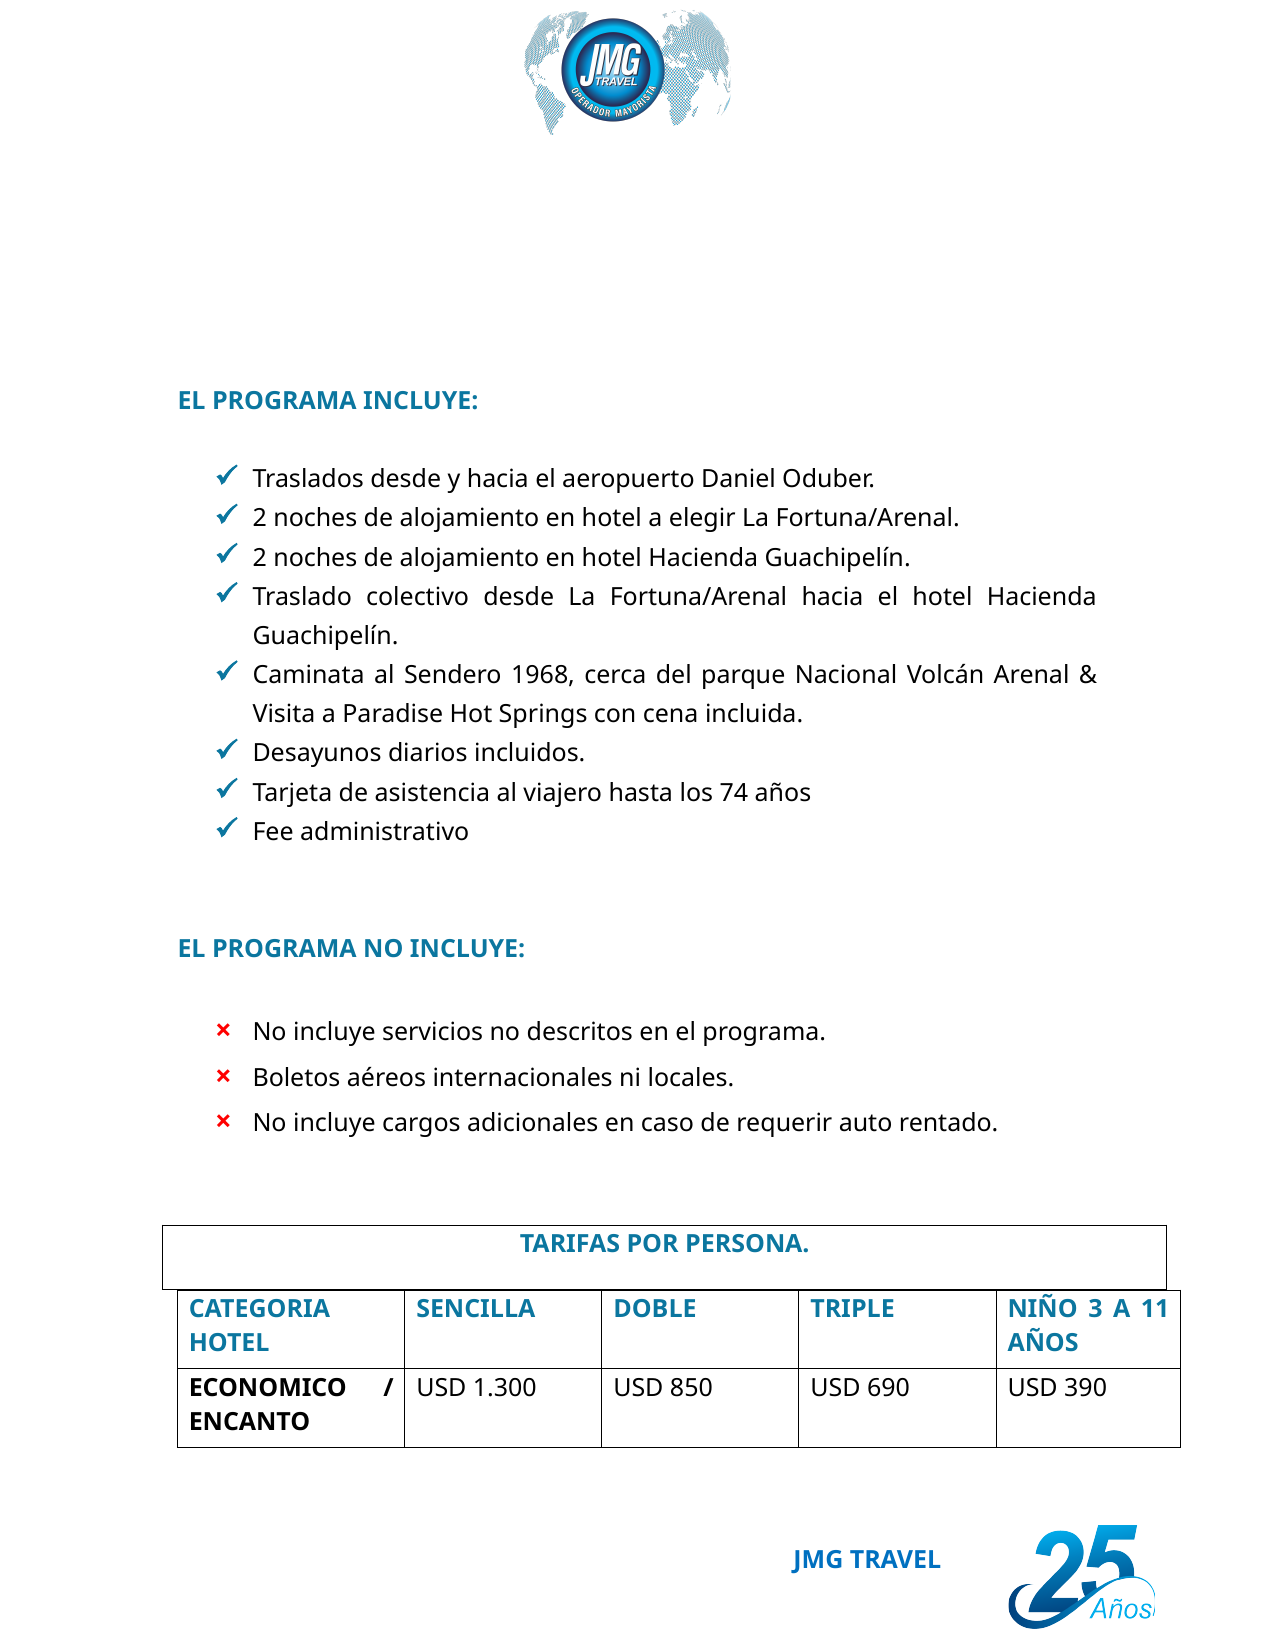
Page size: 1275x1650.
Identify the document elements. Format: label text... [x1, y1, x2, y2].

list Tarjeta de asistencia al viajero hasta los 74 años [215, 774, 1098, 808]
list Boletos aéreos internacionales ni locales. [215, 1055, 1098, 1094]
table_header TARIFAS POR PERSONA. [163, 1226, 1166, 1288]
list Fee administrativo [215, 813, 1098, 847]
table_cell USD 390 [997, 1369, 1180, 1447]
table_cell USD 690 [799, 1369, 996, 1447]
text EL PROGRAMA NO INCLUYE: [177, 931, 1098, 965]
table_header SENCILLA [405, 1291, 601, 1368]
list Traslados desde y hacia el aeropuerto Daniel Oduber. [215, 461, 1098, 495]
table_header NIÑO 3 A 11 AÑOS [997, 1291, 1180, 1368]
table_header DOBLE [602, 1291, 798, 1368]
table_cell USD 850 [602, 1369, 798, 1447]
table_cell USD 1.300 [405, 1369, 601, 1447]
list No incluye servicios no descritos en el programa. [215, 1009, 1098, 1049]
list 2 noches de alojamiento en hotel a elegir La Fortuna/Arenal. [215, 500, 1098, 534]
table_header CATEGORIA HOTEL [178, 1291, 404, 1368]
text EL PROGRAMA INCLUYE: [177, 383, 1098, 417]
list No incluye cargos adicionales en caso de requerir auto rentado. [215, 1101, 1098, 1140]
list 2 noches de alojamiento en hotel Hacienda Guachipelín. [215, 539, 1098, 573]
table_header TRIPLE [799, 1291, 996, 1368]
list Desayunos diarios incluidos. [215, 735, 1098, 769]
list Caminata al Sendero 1968, cerca del parque Nacional Volcán Arenal & Visita a Paradise Hot Springs con cena incluida. [215, 657, 1098, 730]
picture [524, 9, 731, 135]
list Traslado colectivo desde La Fortuna/Arenal hacia el hotel Hacienda Guachipelín. [215, 578, 1098, 652]
picture [1008, 1525, 1155, 1629]
table_cell ECONOMICO / ENCANTO [178, 1369, 404, 1447]
